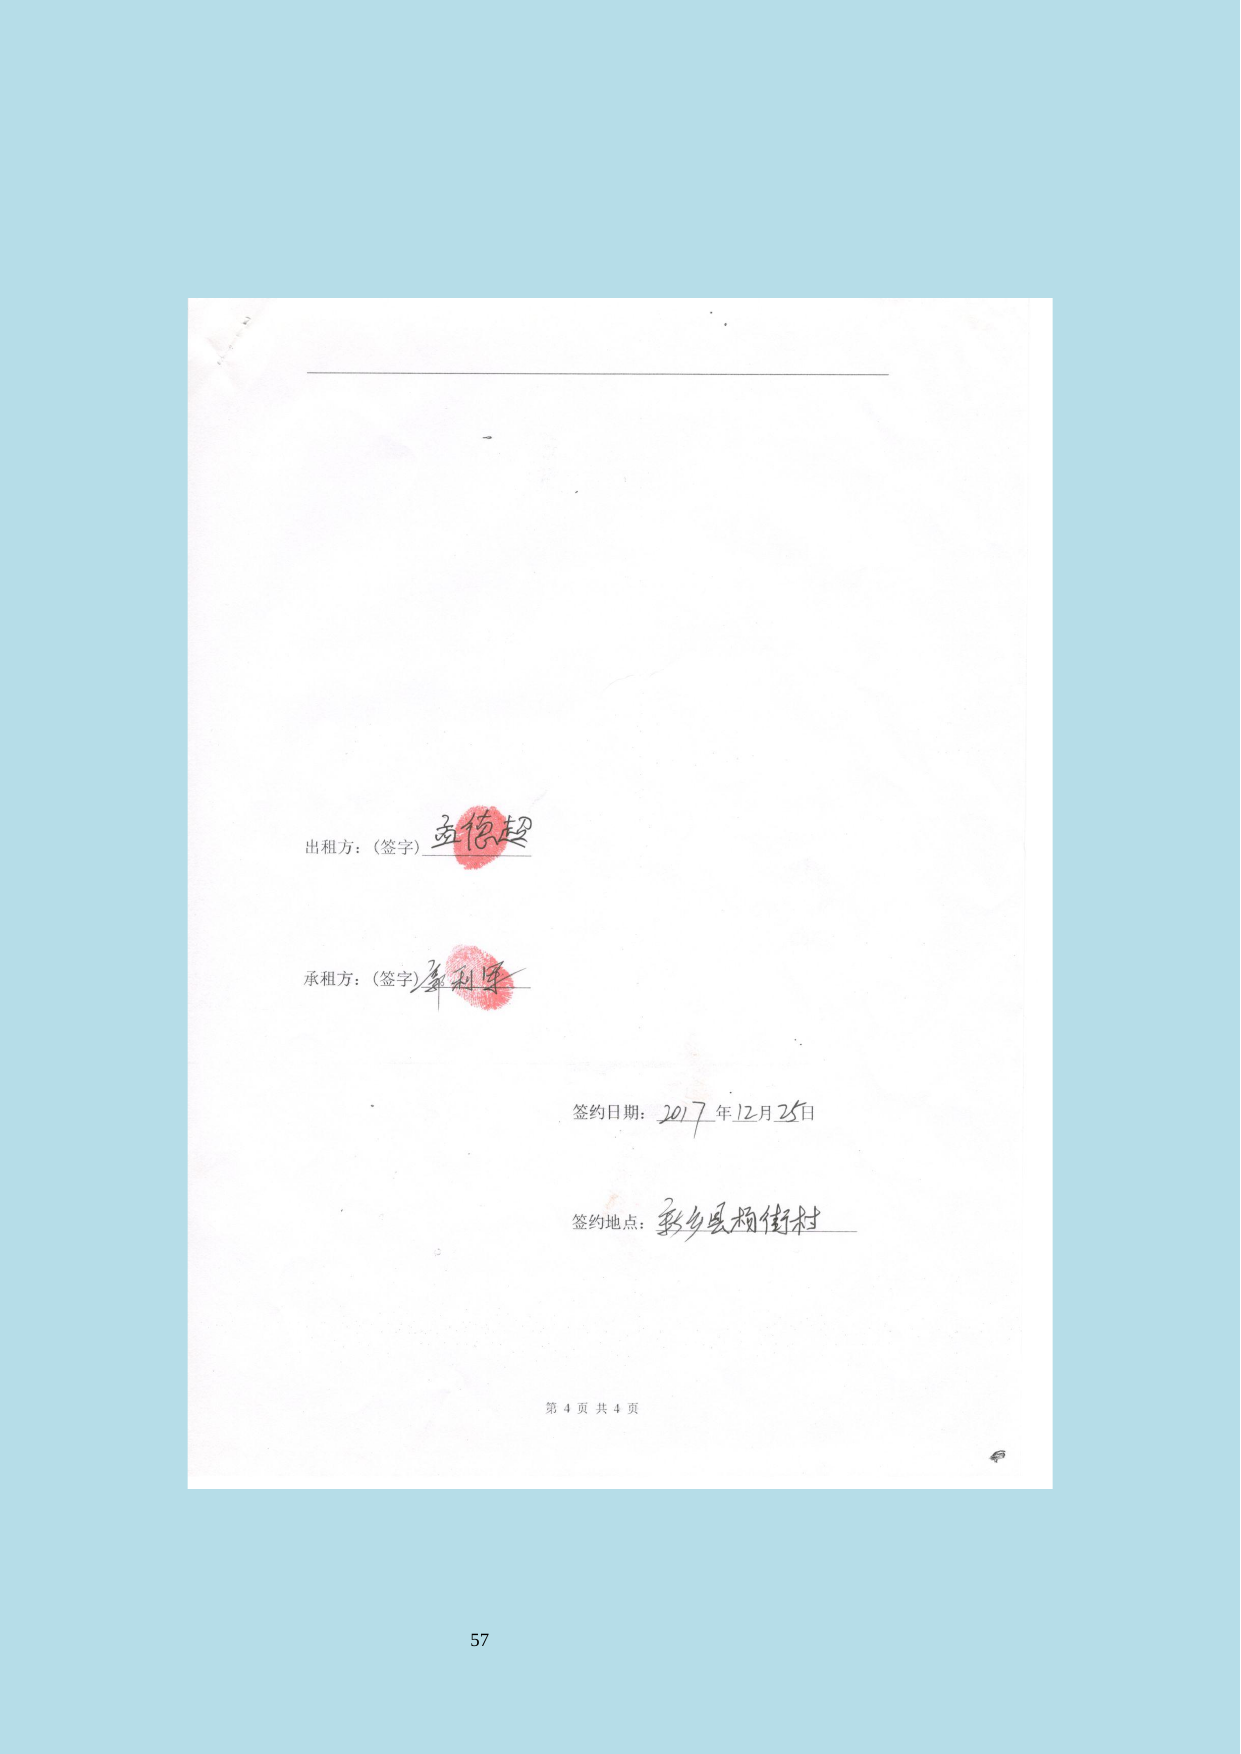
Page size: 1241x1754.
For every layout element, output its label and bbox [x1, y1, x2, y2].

picture [187, 298, 1053, 1489]
